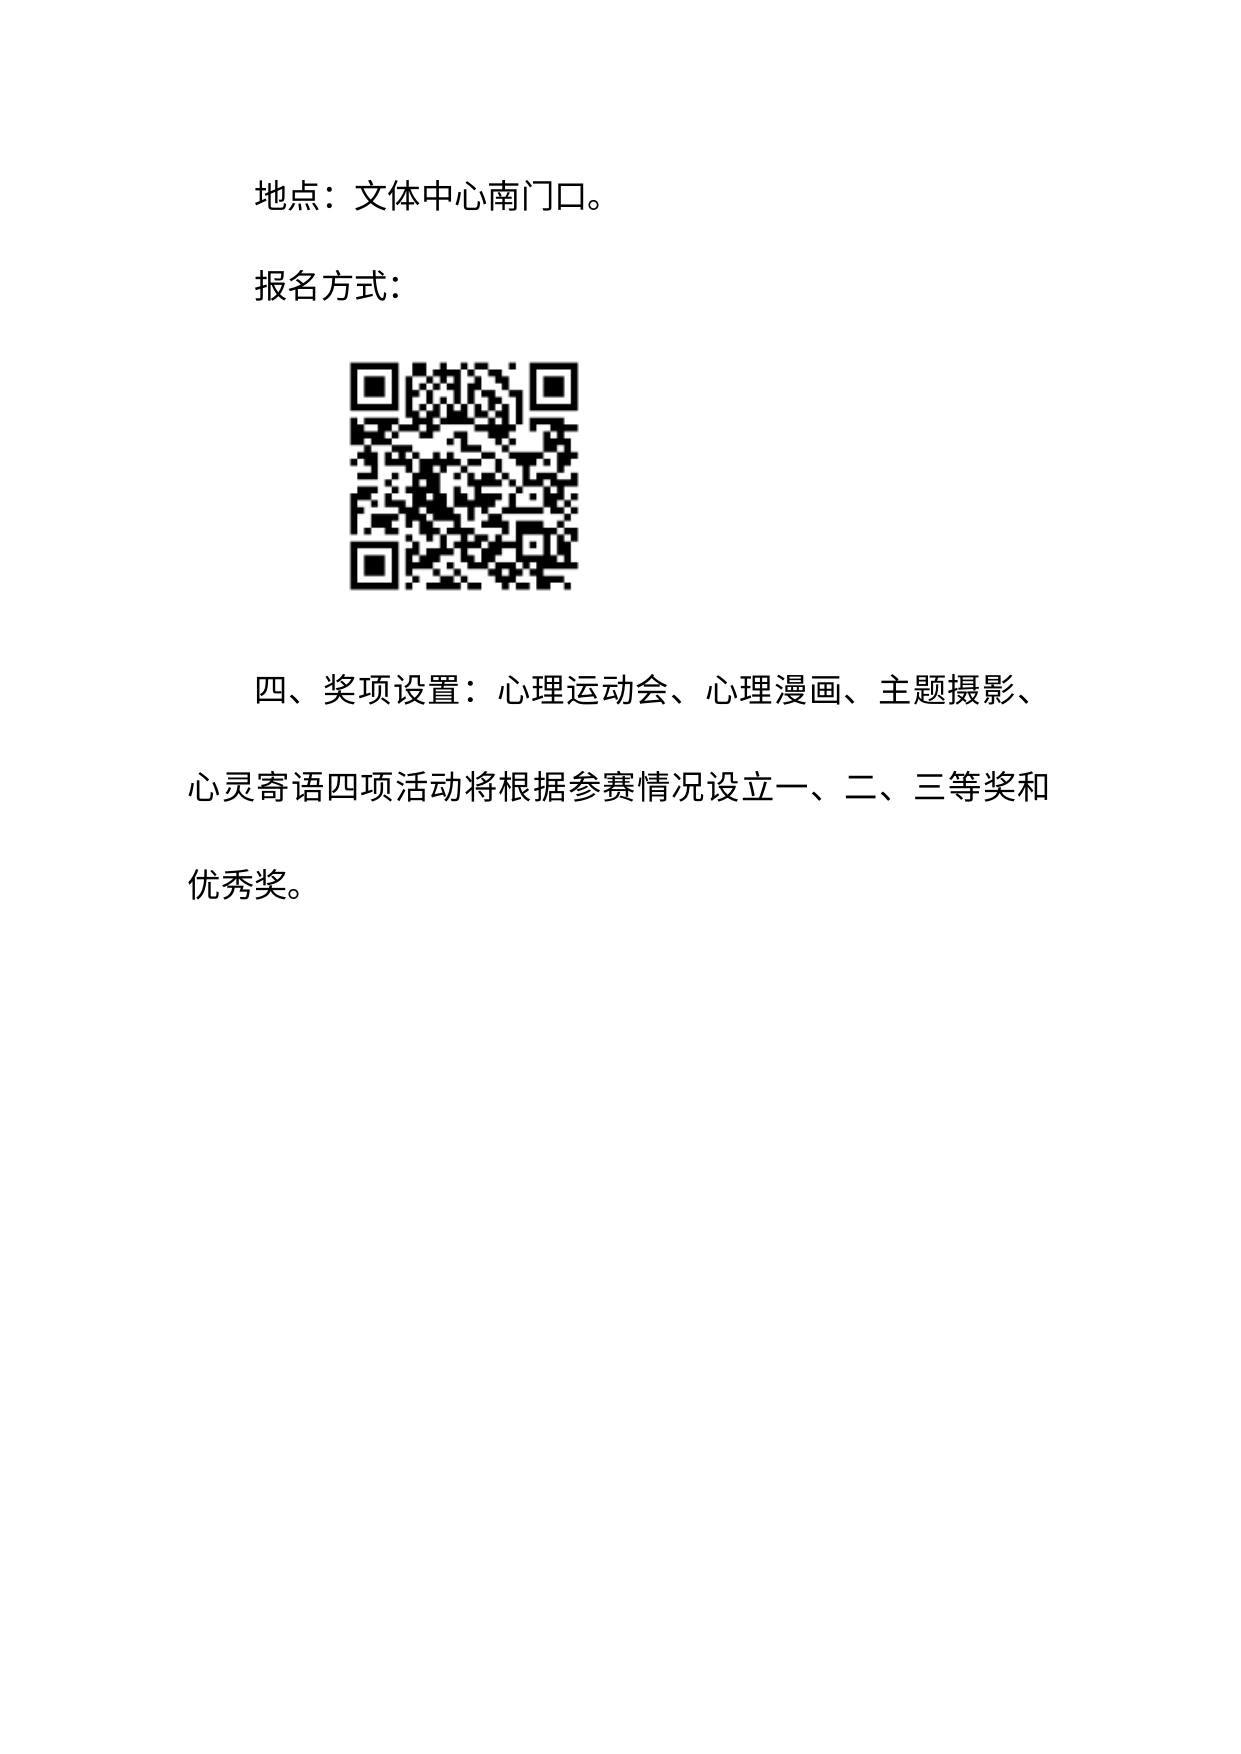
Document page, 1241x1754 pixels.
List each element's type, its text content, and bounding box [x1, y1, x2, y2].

text 报名方式： [187, 251, 1053, 316]
text 四、奖项设置：心理运动会、心理漫画、主题摄影、心灵寄语四项活动将根据参赛情况设立一、二、三等奖和优秀奖。 [187, 655, 1053, 915]
picture [323, 340, 601, 608]
text 地点：文体中心南门口。 [187, 162, 1053, 227]
